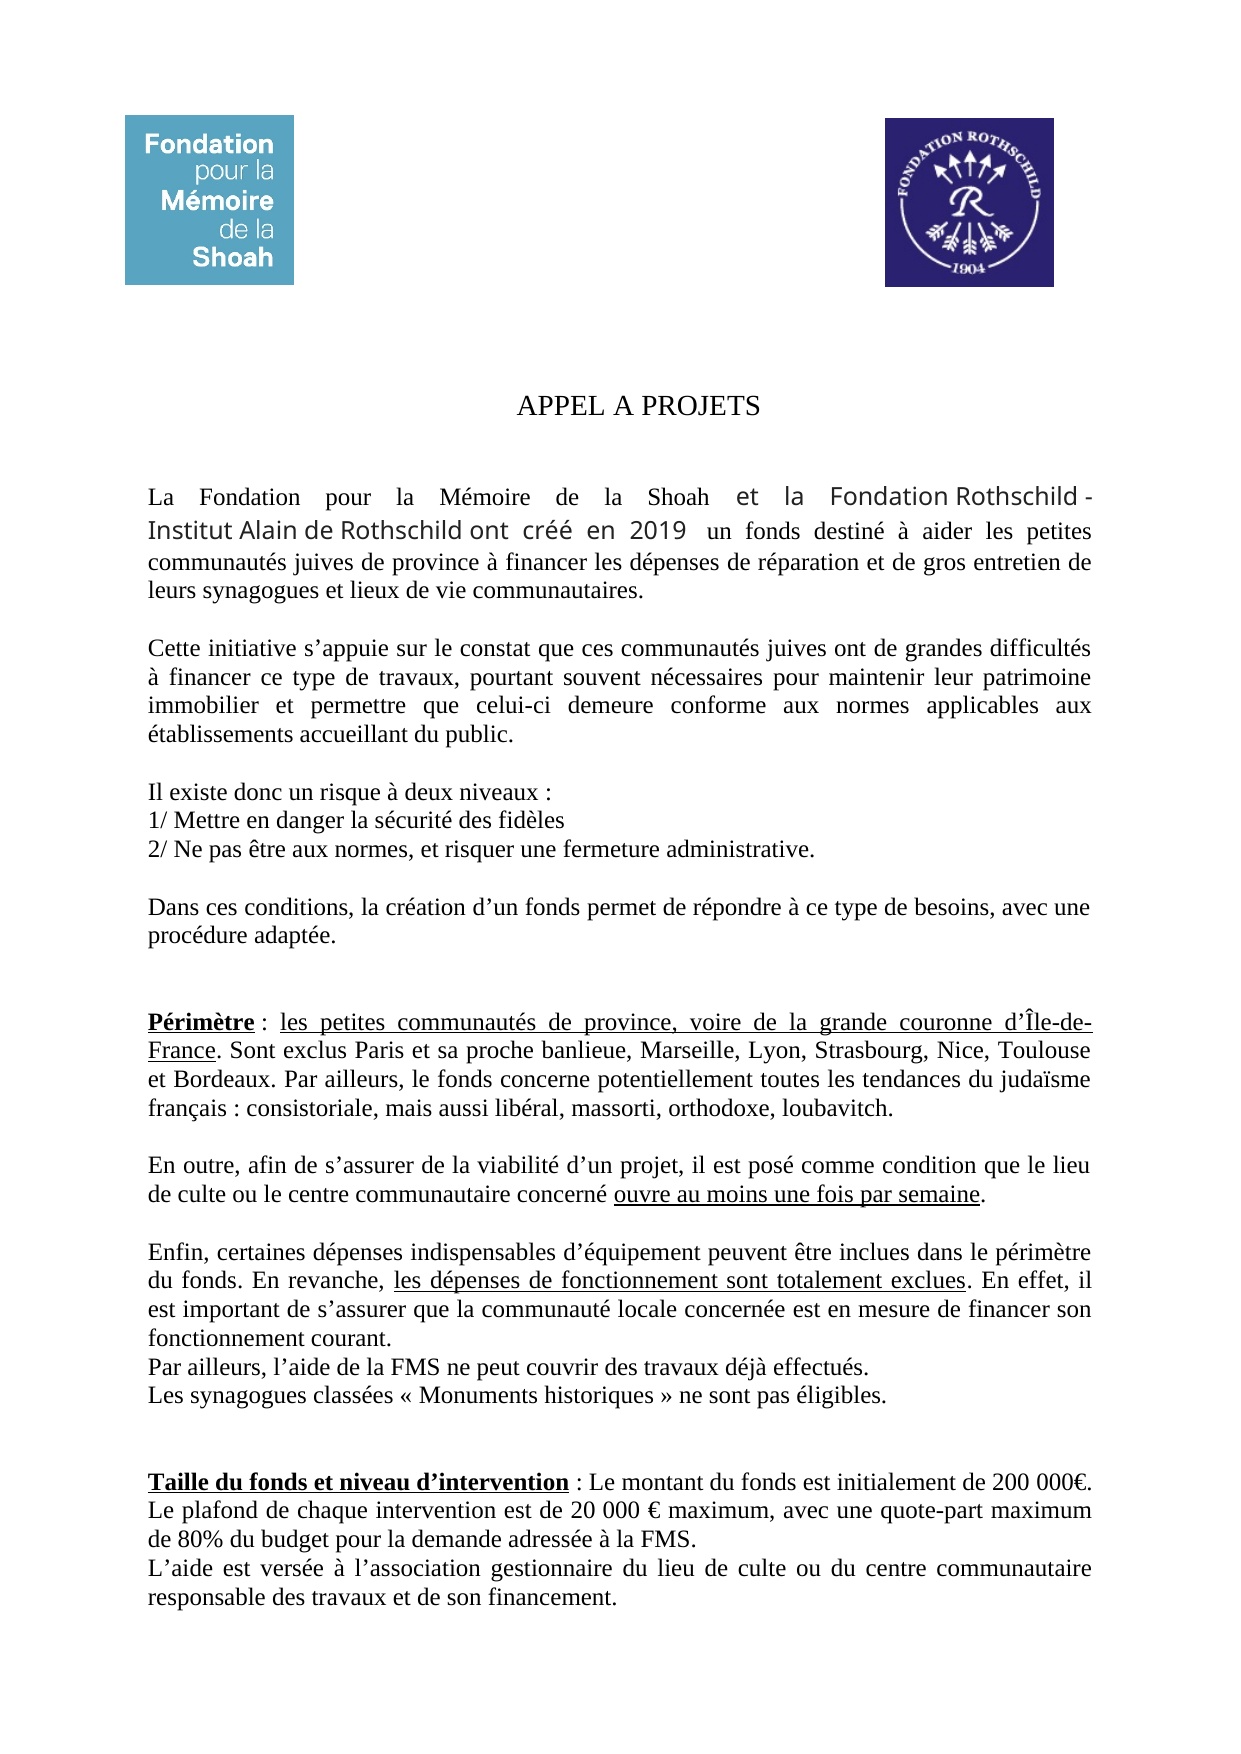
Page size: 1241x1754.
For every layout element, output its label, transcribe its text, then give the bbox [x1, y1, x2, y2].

text Cette initiative s’appuie sur le constat que ces communautés juives ont de grandes difficultés à financer ce type de travaux, pourtant souvent nécessaires pour maintenir leur patrimoine immobilier et permettre que celui-ci demeure conforme aux normes applicables aux établissements accueillant du public. [148, 633, 1092, 748]
picture [885, 118, 1054, 287]
text Dans ces conditions, la création d’un fonds permet de répondre à ce type de besoins, avec une procédure adaptée. [148, 892, 1092, 949]
text Il existe donc un risque à deux niveaux : [148, 777, 1092, 806]
text Les synagogues classées « Monuments historiques » ne sont pas éligibles. [148, 1381, 1092, 1409]
text En outre, afin de s’assurer de la viabilité d’un projet, il est posé comme condition que le lieu de culte ou le centre communautaire concerné ouvre au moins une fois par semaine. [148, 1151, 1092, 1208]
text APPEL A PROJETS [443, 388, 1092, 421]
text Taille du fonds et niveau d’intervention : Le montant du fonds est initialement de 200 000€. Le plafond de chaque intervention est de 20 000 € maximum, avec une quote-part maximum de 80% du budget pour la demande adressée à la FMS. [148, 1467, 1092, 1553]
text L’aide est versée à l’association gestionnaire du lieu de culte ou du centre communautaire responsable des travaux et de son financement. [148, 1553, 1092, 1611]
text Périmètre : les petites communautés de province, voire de la grande couronne d’Île-de-France. Sont exclus Paris et sa proche banlieue, Marseille, Lyon, Strasbourg, Nice, Toulouse et Bordeaux. Par ailleurs, le fonds concerne potentiellement toutes les tendances du judaïsme français : consistoriale, mais aussi libéral, massorti, orthodoxe, loubavitch. [148, 1007, 1092, 1122]
text La Fondation pour la Mémoire de la Shoah et la Fondation Rothschild - Institut Alain de Rothschild ont créé en 2019 un fonds destiné à aider les petites communautés juives de province à financer les dépenses de réparation et de gros entretien de leurs synagogues et lieux de vie communautaires. [148, 479, 1092, 604]
text Enfin, certaines dépenses indispensables d’équipement peuvent être inclues dans le périmètre du fonds. En revanche, les dépenses de fonctionnement sont totalement exclues. En effet, il est important de s’assurer que la communauté locale concernée est en mesure de financer son fonctionnement courant. [148, 1237, 1092, 1352]
text 2/ Ne pas être aux normes, et risquer une fermeture administrative. [148, 834, 1092, 863]
picture [125, 115, 294, 285]
text 1/ Mettre en danger la sécurité des fidèles [148, 806, 1092, 834]
text Par ailleurs, l’aide de la FMS ne peut couvrir des travaux déjà effectués. [148, 1352, 1092, 1381]
